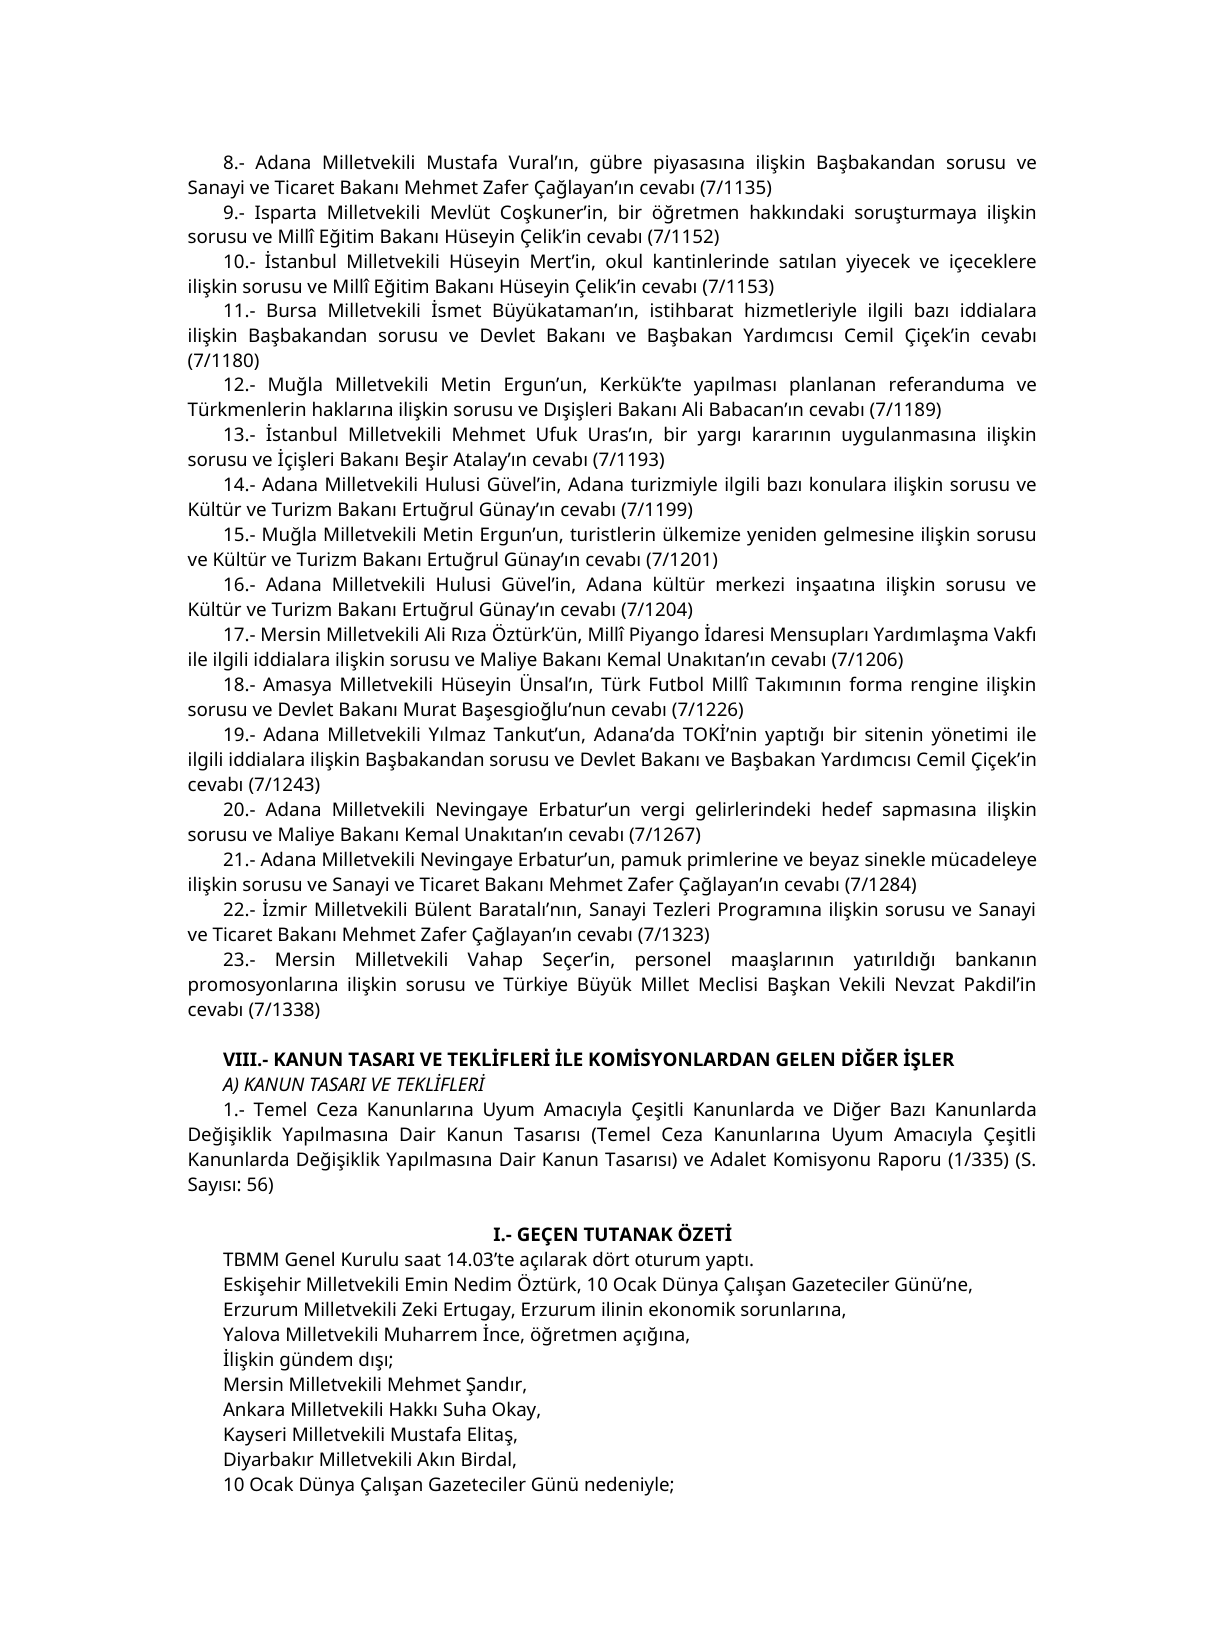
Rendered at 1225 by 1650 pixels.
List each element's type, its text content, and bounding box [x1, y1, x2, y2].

text VIII.- KANUN TASARI VE TEKLİFLERİ İLE KOMİSYONLARDAN GELEN DİĞER İŞLER [187, 1046, 1037, 1071]
text 14.- Adana Milletvekili Hulusi Güvel’in, Adana turizmiyle ilgili bazı konulara ilişkin sorusu ve Kültür ve Turizm Bakanı Ertuğrul Günay’ın cevabı (7/1199) [187, 471, 1037, 521]
text 23.- Mersin Milletvekili Vahap Seçer’in, personel maaşlarının yatırıldığı bankanın promosyonlarına ilişkin sorusu ve Türkiye Büyük Millet Meclisi Başkan Vekili Nevzat Pakdil’in cevabı (7/1338) [187, 946, 1037, 1021]
text 16.- Adana Milletvekili Hulusi Güvel’in, Adana kültür merkezi inşaatına ilişkin sorusu ve Kültür ve Turizm Bakanı Ertuğrul Günay’ın cevabı (7/1204) [187, 571, 1037, 621]
text I.- GEÇEN TUTANAK ÖZETİ [187, 1221, 1037, 1246]
text 18.- Amasya Milletvekili Hüseyin Ünsal’ın, Türk Futbol Millî Takımının forma rengine ilişkin sorusu ve Devlet Bakanı Murat Başesgioğlu’nun cevabı (7/1226) [187, 671, 1037, 721]
text A) KANUN TASARI VE TEKLİFLERİ [187, 1071, 1037, 1096]
text 11.- Bursa Milletvekili İsmet Büyükataman’ın, istihbarat hizmetleriyle ilgili bazı iddialara ilişkin Başbakandan sorusu ve Devlet Bakanı ve Başbakan Yardımcısı Cemil Çiçek’in cevabı (7/1180) [187, 298, 1037, 372]
text Eskişehir Milletvekili Emin Nedim Öztürk, 10 Ocak Dünya Çalışan Gazeteciler Günü’ne, [187, 1271, 1037, 1296]
text 10 Ocak Dünya Çalışan Gazeteciler Günü nedeniyle; [187, 1471, 1037, 1496]
text 17.- Mersin Milletvekili Ali Rıza Öztürk’ün, Millî Piyango İdaresi Mensupları Yardımlaşma Vakfı ile ilgili iddialara ilişkin sorusu ve Maliye Bakanı Kemal Unakıtan’ın cevabı (7/1206) [187, 621, 1037, 671]
text 12.- Muğla Milletvekili Metin Ergun’un, Kerkük’te yapılması planlanan referanduma ve Türkmenlerin haklarına ilişkin sorusu ve Dışişleri Bakanı Ali Babacan’ın cevabı (7/1189) [187, 372, 1037, 422]
text 22.- İzmir Milletvekili Bülent Baratalı’nın, Sanayi Tezleri Programına ilişkin sorusu ve Sanayi ve Ticaret Bakanı Mehmet Zafer Çağlayan’ın cevabı (7/1323) [187, 896, 1037, 946]
text 20.- Adana Milletvekili Nevingaye Erbatur’un vergi gelirlerindeki hedef sapmasına ilişkin sorusu ve Maliye Bakanı Kemal Unakıtan’ın cevabı (7/1267) [187, 796, 1037, 846]
text 8.- Adana Milletvekili Mustafa Vural’ın, gübre piyasasına ilişkin Başbakandan sorusu ve Sanayi ve Ticaret Bakanı Mehmet Zafer Çağlayan’ın cevabı (7/1135) [187, 150, 1037, 199]
text 1.- Temel Ceza Kanunlarına Uyum Amacıyla Çeşitli Kanunlarda ve Diğer Bazı Kanunlarda Değişiklik Yapılmasına Dair Kanun Tasarısı (Temel Ceza Kanunlarına Uyum Amacıyla Çeşitli Kanunlarda Değişiklik Yapılmasına Dair Kanun Tasarısı) ve Adalet Komisyonu Raporu (1/335) (S. Sayısı: 56) [187, 1096, 1037, 1196]
text 10.- İstanbul Milletvekili Hüseyin Mert’in, okul kantinlerinde satılan yiyecek ve içeceklere ilişkin sorusu ve Millî Eğitim Bakanı Hüseyin Çelik’in cevabı (7/1153) [187, 249, 1037, 298]
text Diyarbakır Milletvekili Akın Birdal, [187, 1446, 1037, 1471]
text Ankara Milletvekili Hakkı Suha Okay, [187, 1396, 1037, 1421]
text 19.- Adana Milletvekili Yılmaz Tankut’un, Adana’da TOKİ’nin yaptığı bir sitenin yönetimi ile ilgili iddialara ilişkin Başbakandan sorusu ve Devlet Bakanı ve Başbakan Yardımcısı Cemil Çiçek’in cevabı (7/1243) [187, 721, 1037, 796]
text 15.- Muğla Milletvekili Metin Ergun’un, turistlerin ülkemize yeniden gelmesine ilişkin sorusu ve Kültür ve Turizm Bakanı Ertuğrul Günay’ın cevabı (7/1201) [187, 521, 1037, 571]
text 9.- Isparta Milletvekili Mevlüt Coşkuner’in, bir öğretmen hakkındaki soruşturmaya ilişkin sorusu ve Millî Eğitim Bakanı Hüseyin Çelik’in cevabı (7/1152) [187, 199, 1037, 249]
text Erzurum Milletvekili Zeki Ertugay, Erzurum ilinin ekonomik sorunlarına, [187, 1296, 1037, 1321]
text 21.- Adana Milletvekili Nevingaye Erbatur’un, pamuk primlerine ve beyaz sinekle mücadeleye ilişkin sorusu ve Sanayi ve Ticaret Bakanı Mehmet Zafer Çağlayan’ın cevabı (7/1284) [187, 846, 1037, 896]
text TBMM Genel Kurulu saat 14.03’te açılarak dört oturum yaptı. [187, 1246, 1037, 1271]
text Mersin Milletvekili Mehmet Şandır, [187, 1371, 1037, 1396]
text Yalova Milletvekili Muharrem İnce, öğretmen açığına, [187, 1321, 1037, 1346]
text İlişkin gündem dışı; [187, 1346, 1037, 1371]
text 13.- İstanbul Milletvekili Mehmet Ufuk Uras’ın, bir yargı kararının uygulanmasına ilişkin sorusu ve İçişleri Bakanı Beşir Atalay’ın cevabı (7/1193) [187, 422, 1037, 471]
text Kayseri Milletvekili Mustafa Elitaş, [187, 1421, 1037, 1446]
